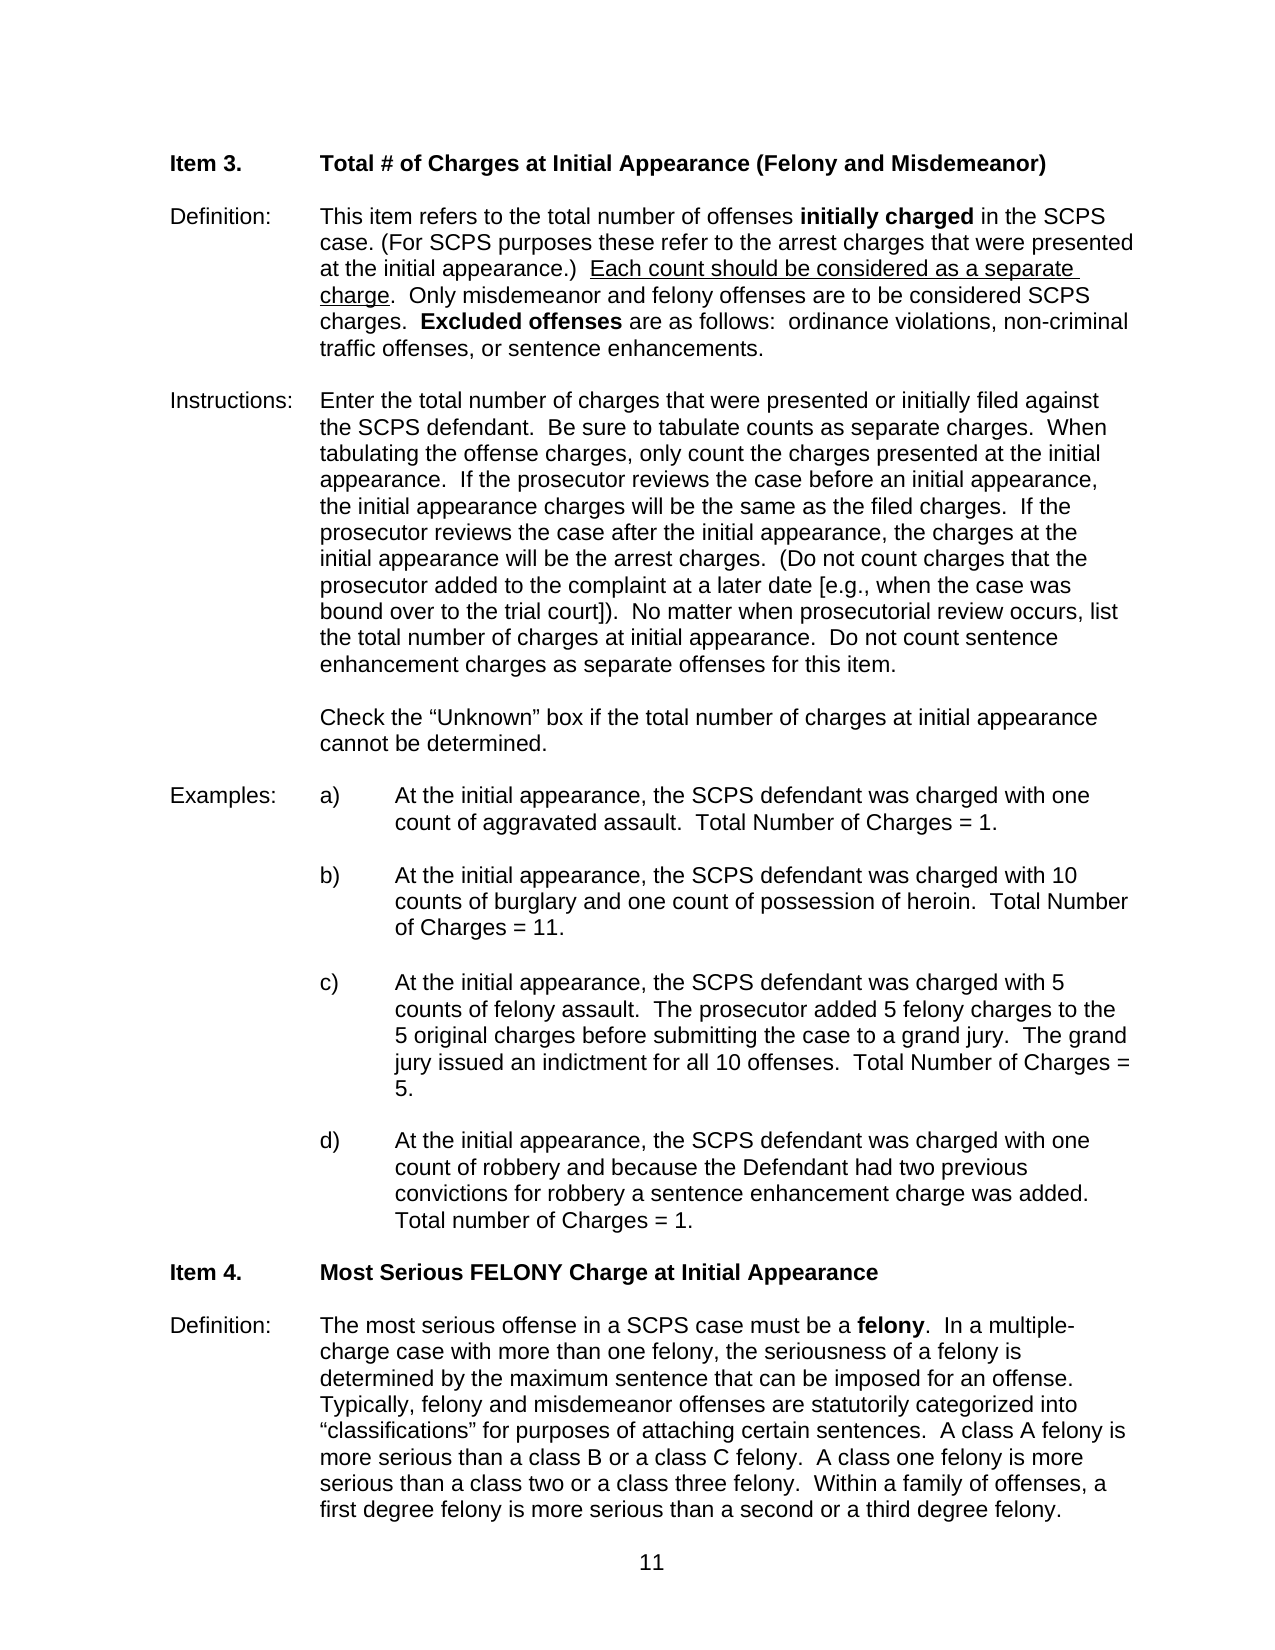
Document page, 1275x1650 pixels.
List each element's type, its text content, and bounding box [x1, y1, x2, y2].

text Definition: The most serious offense in a SCPS case must be a felony. In a multiple-charge case with more than one felony, the seriousness of a felony is determined by the maximum sentence that can be imposed for an offense. Typically, felony and misdemeanor offenses are statutorily categorized into “classifications” for purposes of attaching certain sentences. A class A felony is more serious than a class B or a class C felony. A class one felony is more serious than a class two or a class three felony. Within a family of offenses, a first degree felony is more serious than a second or a third degree felony. [169, 1312, 1134, 1523]
text Item 4. Most Serious FELONY Charge at Initial Appearance [169, 1259, 1134, 1286]
text c) At the initial appearance, the SCPS defendant was charged with 5 counts of felony assault. The prosecutor added 5 felony charges to the 5 original charges before submitting the case to a grand jury. The grand jury issued an indictment for all 10 offenses. Total Number of Charges = 5. [169, 969, 1134, 1101]
text Item 3. Total # of Charges at Initial Appearance (Felony and Misdemeanor) [169, 150, 1134, 176]
text Examples: a) At the initial appearance, the SCPS defendant was charged with one count of aggravated assault. Total Number of Charges = 1. [169, 782, 1134, 835]
text Instructions: Enter the total number of charges that were presented or initially filed against the SCPS defendant. Be sure to tabulate counts as separate charges. When tabulating the offense charges, only count the charges presented at the initial appearance. If the prosecutor reviews the case before an initial appearance, the initial appearance charges will be the same as the filed charges. If the prosecutor reviews the case after the initial appearance, the charges at the initial appearance will be the arrest charges. (Do not count charges that the prosecutor added to the complaint at a later date [e.g., when the case was bound over to the trial court]). No matter when prosecutorial review occurs, list the total number of charges at initial appearance. Do not count sentence enhancement charges as separate offenses for this item. [169, 387, 1134, 677]
text b) At the initial appearance, the SCPS defendant was charged with 10 counts of burglary and one count of possession of heroin. Total Number of Charges = 11. [169, 862, 1134, 941]
text d) At the initial appearance, the SCPS defendant was charged with one count of robbery and because the Defendant had two previous convictions for robbery a sentence enhancement charge was added. Total number of Charges = 1. [169, 1127, 1134, 1233]
text Definition: This item refers to the total number of offenses initially charged in the SCPS case. (For SCPS purposes these refer to the arrest charges that were presented at the initial appearance.) Each count should be considered as a separate charge. Only misdemeanor and felony offenses are to be considered SCPS charges. Excluded offenses are as follows: ordinance violations, non-criminal traffic offenses, or sentence enhancements. [169, 203, 1134, 361]
text Check the “Unknown” box if the total number of charges at initial appearance cannot be determined. [319, 703, 1134, 756]
